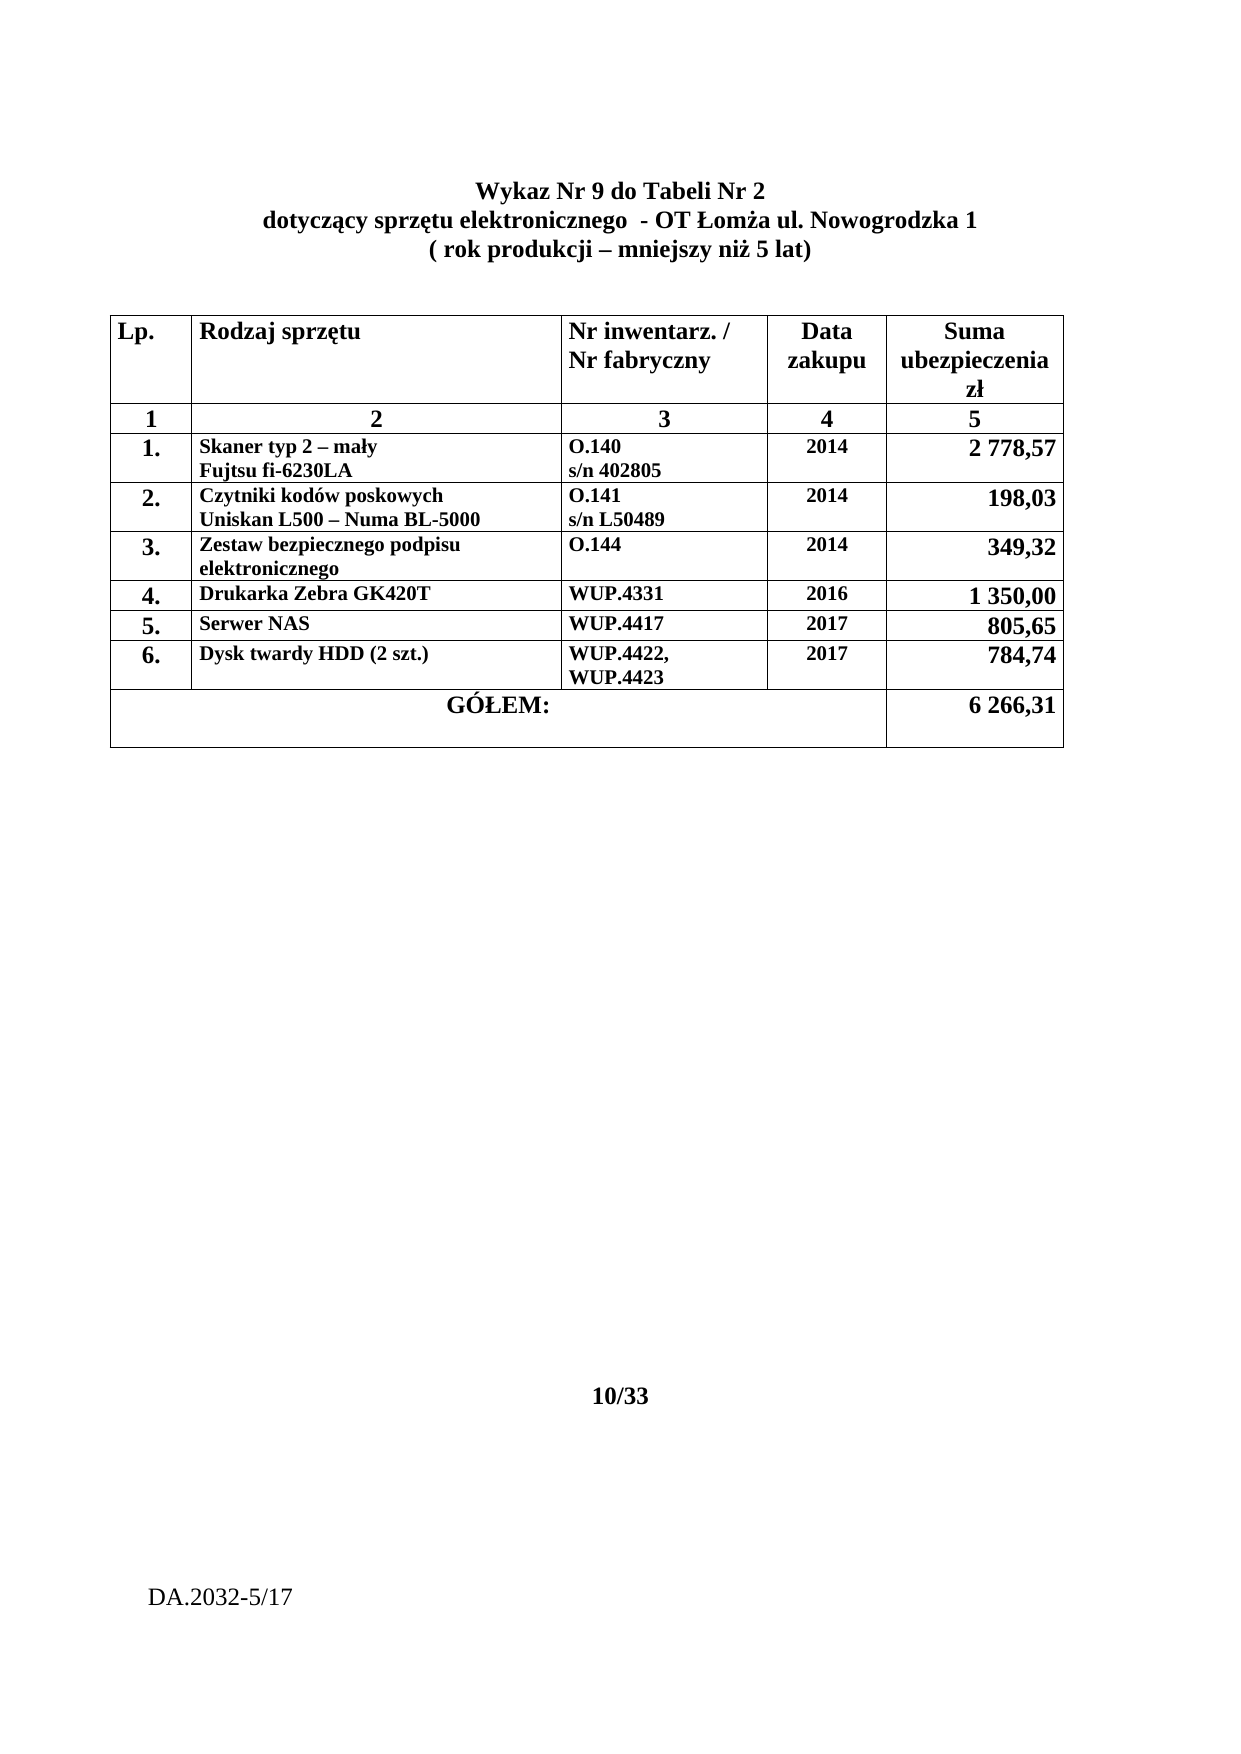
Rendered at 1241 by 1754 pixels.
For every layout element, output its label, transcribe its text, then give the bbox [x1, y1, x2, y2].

table_cell 1 [111, 404, 191, 432]
table_cell 349,32 [887, 532, 1063, 580]
table_cell 3 [562, 404, 767, 432]
table_cell 6. [111, 641, 191, 689]
table_cell O.141 s/n L50489 [562, 483, 767, 531]
table_cell 1. [111, 434, 191, 482]
table_cell GÓŁEM: [111, 690, 886, 747]
table_cell Dysk twardy HDD (2 szt.) [192, 641, 561, 689]
table_cell 4. [111, 581, 191, 610]
table_cell 2014 [768, 483, 886, 531]
text 10/33 [148, 1381, 1093, 1409]
table_header Nr inwentarz. / Nr fabryczny [562, 316, 767, 403]
table_cell Drukarka Zebra GK420T [192, 581, 561, 610]
table_cell 2 [192, 404, 561, 432]
table_cell 784,74 [887, 641, 1063, 689]
table_cell 2. [111, 483, 191, 531]
table_header Data zakupu [768, 316, 886, 403]
table_cell O.144 [562, 532, 767, 580]
table_header Suma ubezpieczenia zł [887, 316, 1063, 403]
table_header Lp. [111, 316, 191, 403]
table_cell WUP.4417 [562, 611, 767, 639]
table_cell 2016 [768, 581, 886, 610]
table_cell 5. [111, 611, 191, 639]
table_cell 2017 [768, 611, 886, 639]
table_cell 198,03 [887, 483, 1063, 531]
table_cell Skaner typ 2 – mały Fujtsu fi-6230LA [192, 434, 561, 482]
text DA.2032-5/17 [148, 1582, 1093, 1611]
table_cell 5 [887, 404, 1063, 432]
text dotyczący sprzętu elektronicznego - OT Łomża ul. Nowogrodzka 1 [148, 205, 1093, 234]
table_cell WUP.4422, WUP.4423 [562, 641, 767, 689]
text Wykaz Nr 9 do Tabeli Nr 2 [148, 176, 1093, 205]
table_cell 3. [111, 532, 191, 580]
table_cell 2017 [768, 641, 886, 689]
table_cell Zestaw bezpiecznego podpisu elektronicznego [192, 532, 561, 580]
text ( rok produkcji – mniejszy niż 5 lat) [148, 234, 1093, 263]
table_cell 805,65 [887, 611, 1063, 639]
table_cell 2014 [768, 532, 886, 580]
table_cell 2 778,57 [887, 434, 1063, 482]
table_cell Czytniki kodów poskowych Uniskan L500 – Numa BL-5000 [192, 483, 561, 531]
table_header Rodzaj sprzętu [192, 316, 561, 403]
table_cell 1 350,00 [887, 581, 1063, 610]
table_cell 4 [768, 404, 886, 432]
table_cell 6 266,31 [887, 690, 1063, 747]
table_cell Serwer NAS [192, 611, 561, 639]
table_cell 2014 [768, 434, 886, 482]
table_cell WUP.4331 [562, 581, 767, 610]
table_cell O.140 s/n 402805 [562, 434, 767, 482]
